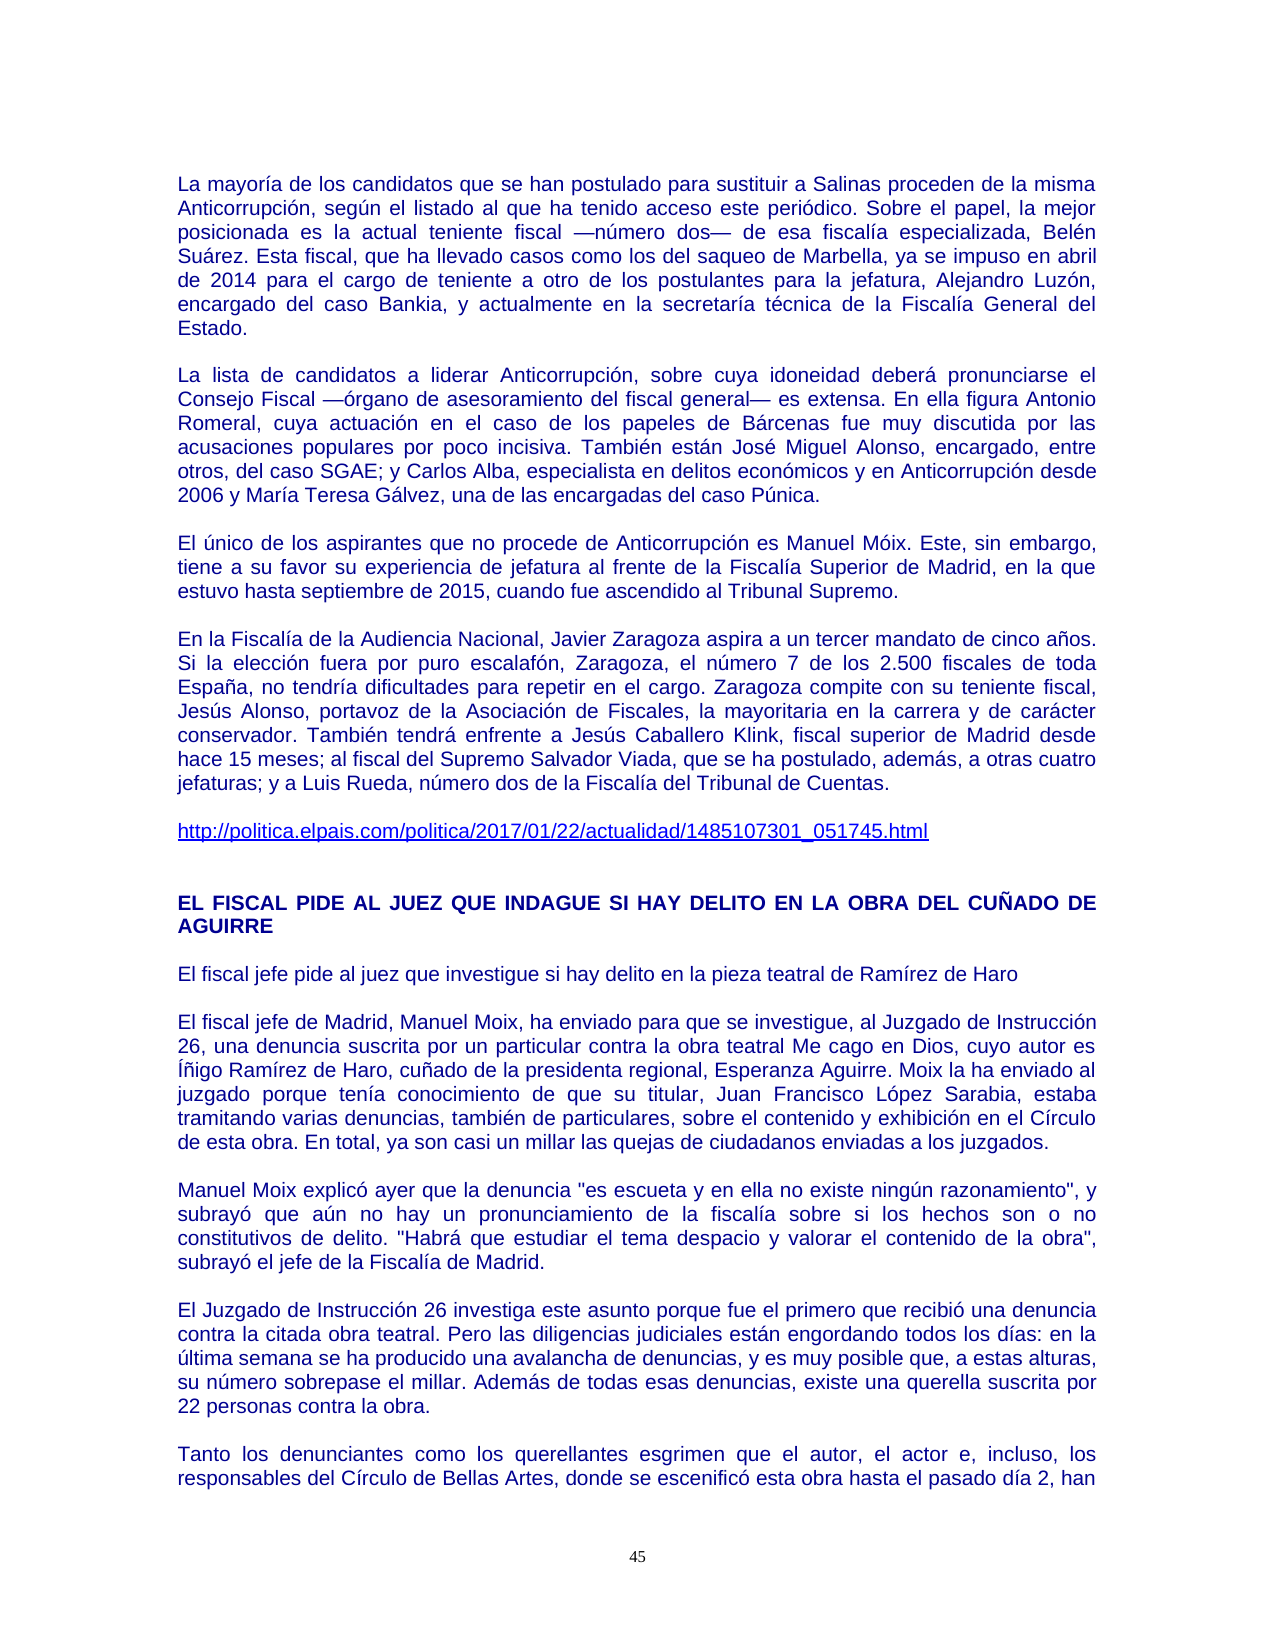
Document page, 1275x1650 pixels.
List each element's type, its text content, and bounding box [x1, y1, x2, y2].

text El fiscal jefe de Madrid, Manuel Moix, ha enviado para que se investigue, al Juzgado de Instrucción 26, una denuncia suscrita por un particular contra la obra teatral Me cago en Dios, cuyo autor es Íñigo Ramírez de Haro, cuñado de la presidenta regional, Esperanza Aguirre. Moix la ha enviado al juzgado porque tenía conocimiento de que su titular, Juan Francisco López Sarabia, estaba tramitando varias denuncias, también de particulares, sobre el contenido y exhibición en el Círculo de esta obra. En total, ya son casi un millar las quejas de ciudadanos enviadas a los juzgados. [177, 1010, 1098, 1154]
text Manuel Moix explicó ayer que la denuncia "es escueta y en ella no existe ningún razonamiento", y subrayó que aún no hay un pronunciamiento de la fiscalía sobre si los hechos son o no constitutivos de delito. "Habrá que estudiar el tema despacio y valorar el contenido de la obra", subrayó el jefe de la Fiscalía de Madrid. [177, 1178, 1098, 1274]
text En la Fiscalía de la Audiencia Nacional, Javier Zaragoza aspira a un tercer mandato de cinco años. Si la elección fuera por puro escalafón, Zaragoza, el número 7 de los 2.500 fiscales de toda España, no tendría dificultades para repetir en el cargo. Zaragoza compite con su teniente fiscal, Jesús Alonso, portavoz de la Asociación de Fiscales, la mayoritaria en la carrera y de carácter conservador. También tendrá enfrente a Jesús Caballero Klink, fiscal superior de Madrid desde hace 15 meses; al fiscal del Supremo Salvador Viada, que se ha postulado, además, a otras cuatro jefaturas; y a Luis Rueda, número dos de la Fiscalía del Tribunal de Cuentas. [177, 627, 1098, 794]
text EL FISCAL PIDE AL JUEZ QUE INDAGUE SI HAY DELITO EN LA OBRA DEL CUÑADO DE AGUIRRE [177, 890, 1098, 938]
text La lista de candidatos a liderar Anticorrupción, sobre cuya idoneidad deberá pronunciarse el Consejo Fiscal —órgano de asesoramiento del fiscal general— es extensa. En ella figura Antonio Romeral, cuya actuación en el caso de los papeles de Bárcenas fue muy discutida por las acusaciones populares por poco incisiva. También están José Miguel Alonso, encargado, entre otros, del caso SGAE; y Carlos Alba, especialista en delitos económicos y en Anticorrupción desde 2006 y María Teresa Gálvez, una de las encargadas del caso Púnica. [177, 363, 1098, 507]
text El fiscal jefe pide al juez que investigue si hay delito en la pieza teatral de Ramírez de Haro [177, 962, 1098, 986]
text La mayoría de los candidatos que se han postulado para sustituir a Salinas proceden de la misma Anticorrupción, según el listado al que ha tenido acceso este periódico. Sobre el papel, la mejor posicionada es la actual teniente fiscal —número dos— de esa fiscalía especializada, Belén Suárez. Esta fiscal, que ha llevado casos como los del saqueo de Marbella, ya se impuso en abril de 2014 para el cargo de teniente a otro de los postulantes para la jefatura, Alejandro Luzón, encargado del caso Bankia, y actualmente en la secretaría técnica de la Fiscalía General del Estado. [177, 172, 1098, 339]
text http://politica.elpais.com/politica/2017/01/22/actualidad/1485107301_051745.html [177, 818, 1098, 842]
text El Juzgado de Instrucción 26 investiga este asunto porque fue el primero que recibió una denuncia contra la citada obra teatral. Pero las diligencias judiciales están engordando todos los días: en la última semana se ha producido una avalancha de denuncias, y es muy posible que, a estas alturas, su número sobrepase el millar. Además de todas esas denuncias, existe una querella suscrita por 22 personas contra la obra. [177, 1298, 1098, 1417]
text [177, 1441, 1098, 1489]
text El único de los aspirantes que no procede de Anticorrupción es Manuel Móix. Este, sin embargo, tiene a su favor su experiencia de jefatura al frente de la Fiscalía Superior de Madrid, en la que estuvo hasta septiembre de 2015, cuando fue ascendido al Tribunal Supremo. [177, 531, 1098, 603]
